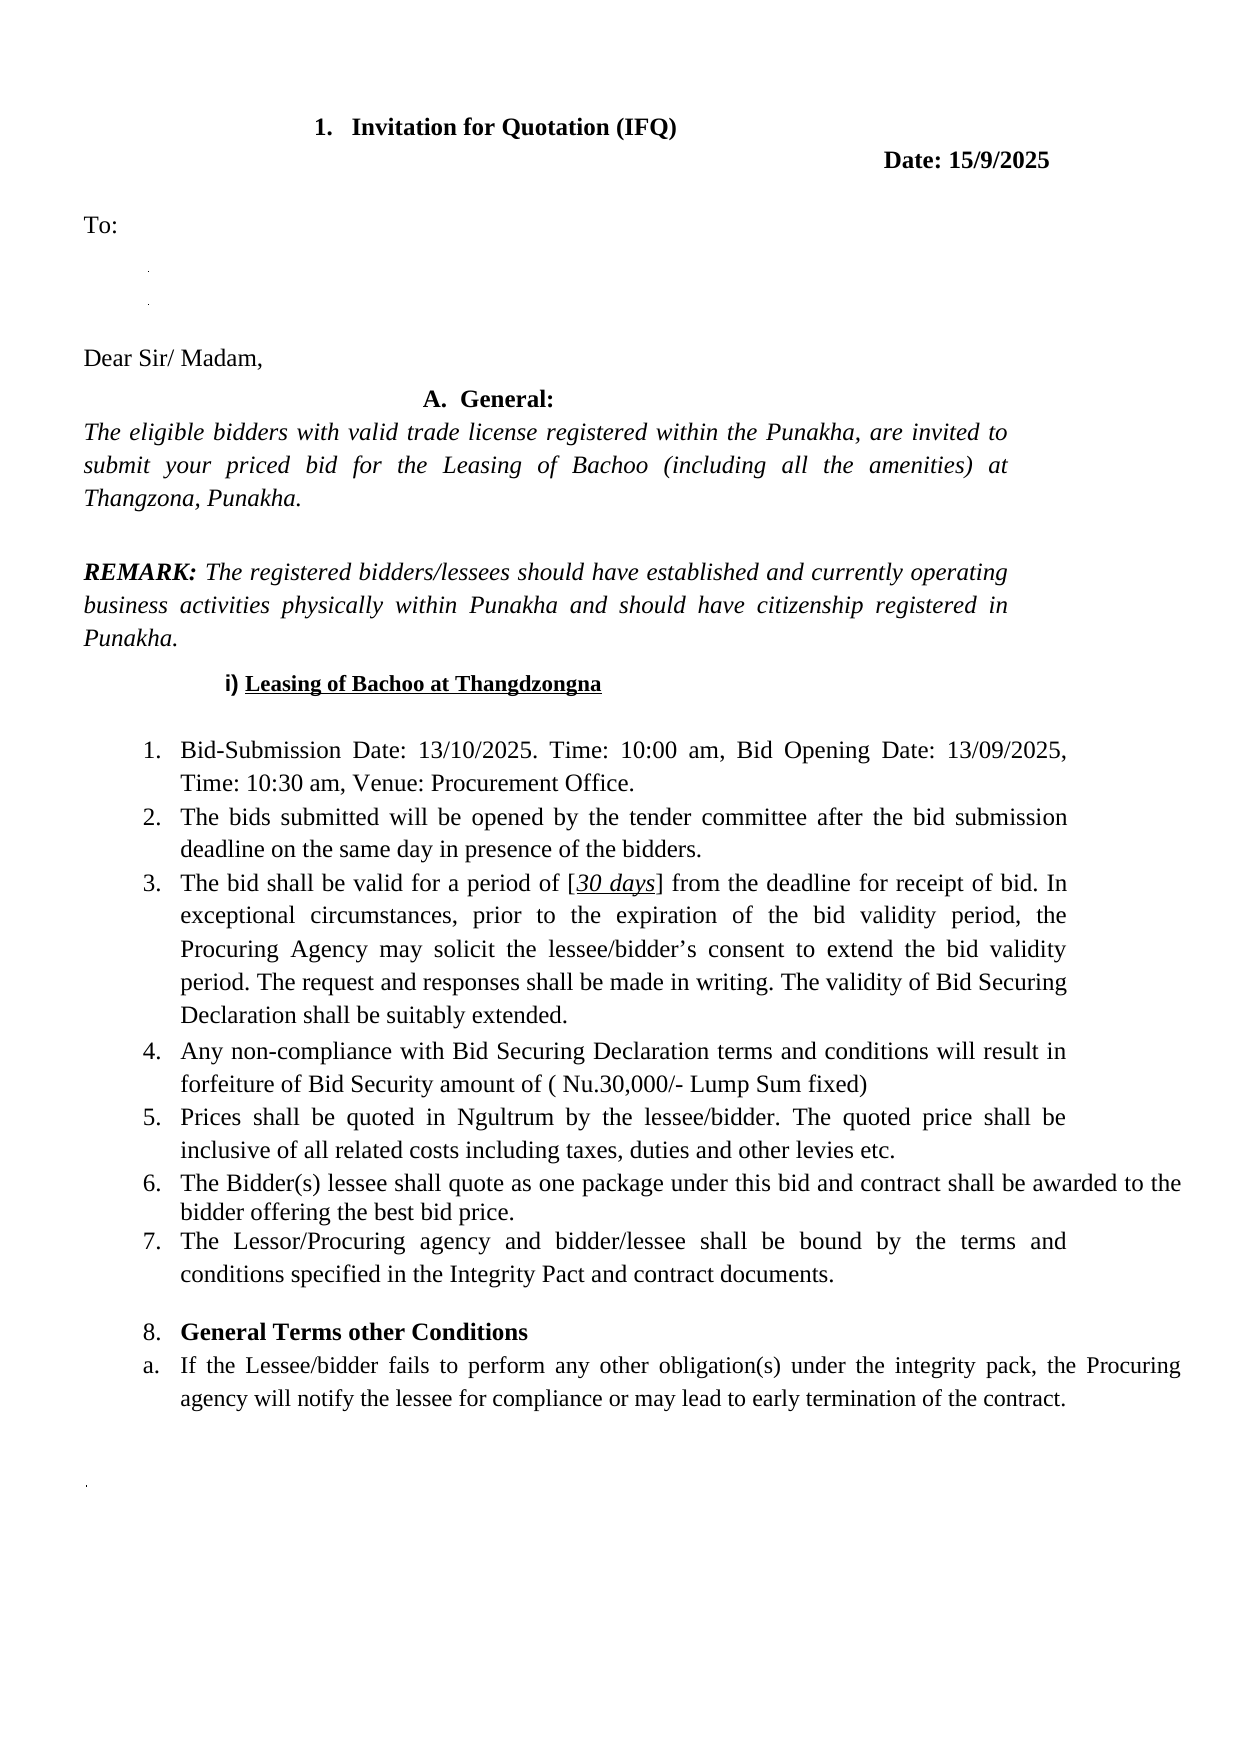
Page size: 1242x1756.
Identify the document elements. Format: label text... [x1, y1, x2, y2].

subtitle Invitation for Quotation (IFQ) [314, 112, 1197, 141]
subtitle General: [423, 384, 1197, 413]
list The Lessor/Procuring agency and bidder/lessee shall be bound by the terms and conditions specified in the Integrity Pact and contract documents. [143, 1226, 1068, 1288]
list The bids submitted will be opened by the tender committee after the bid submission deadline on the same day in presence of the bidders. [143, 802, 1068, 863]
text Date: 15/9/2025 [884, 145, 1197, 174]
list Any non-compliance with Bid Securing Declaration terms and conditions will result in forfeiture of Bid Security amount of ( Nu.30,000/- Lump Sum fixed) [143, 1036, 1068, 1098]
list Prices shall be quoted in Ngultrum by the lessee/bidder. The quoted price shall be inclusive of all related costs including taxes, duties and other levies etc. [143, 1102, 1067, 1164]
text i) Leasing of Bachoo at Thangdzongna [224, 669, 1197, 696]
text REMARK: The registered bidders/lessees should have established and currently operating business activities physically within Punakha and should have citizenship registered in Punakha. [83, 557, 1011, 652]
text Dear Sir/ Madam, [83, 343, 1197, 372]
subtitle General Terms other Conditions [143, 1317, 1197, 1346]
text The eligible bidders with valid trade license registered within the Punakha, are invited to submit your priced bid for the Leasing of Bachoo (including all the amenities) at Thangzona, Punakha. [83, 417, 1012, 512]
list Bid-Submission Date: 13/10/2025. Time: 10:00 am, Bid Opening Date: 13/09/2025, Time: 10:30 am, Venue: Procurement Office. [143, 735, 1068, 797]
list The bid shall be valid for a period of [30 days] from the deadline for receipt of bid. In exceptional circumstances, prior to the expiration of the bid validity period, the Procuring Agency may solicit the lessee/bidder’s consent to extend the bid validity period. The request and responses shall be made in writing. The validity of Bid Securing Declaration shall be suitably extended. [143, 868, 1068, 1028]
text To: [83, 211, 1197, 239]
list The Bidder(s) lessee shall quote as one package under this bid and contract shall be awarded to the bidder offering the best bid price. [143, 1168, 1184, 1226]
list If the Lessee/bidder fails to perform any other obligation(s) under the integrity pack, the Procuring agency will notify the lessee for compliance or may lead to early termination of the contract. [143, 1350, 1183, 1412]
